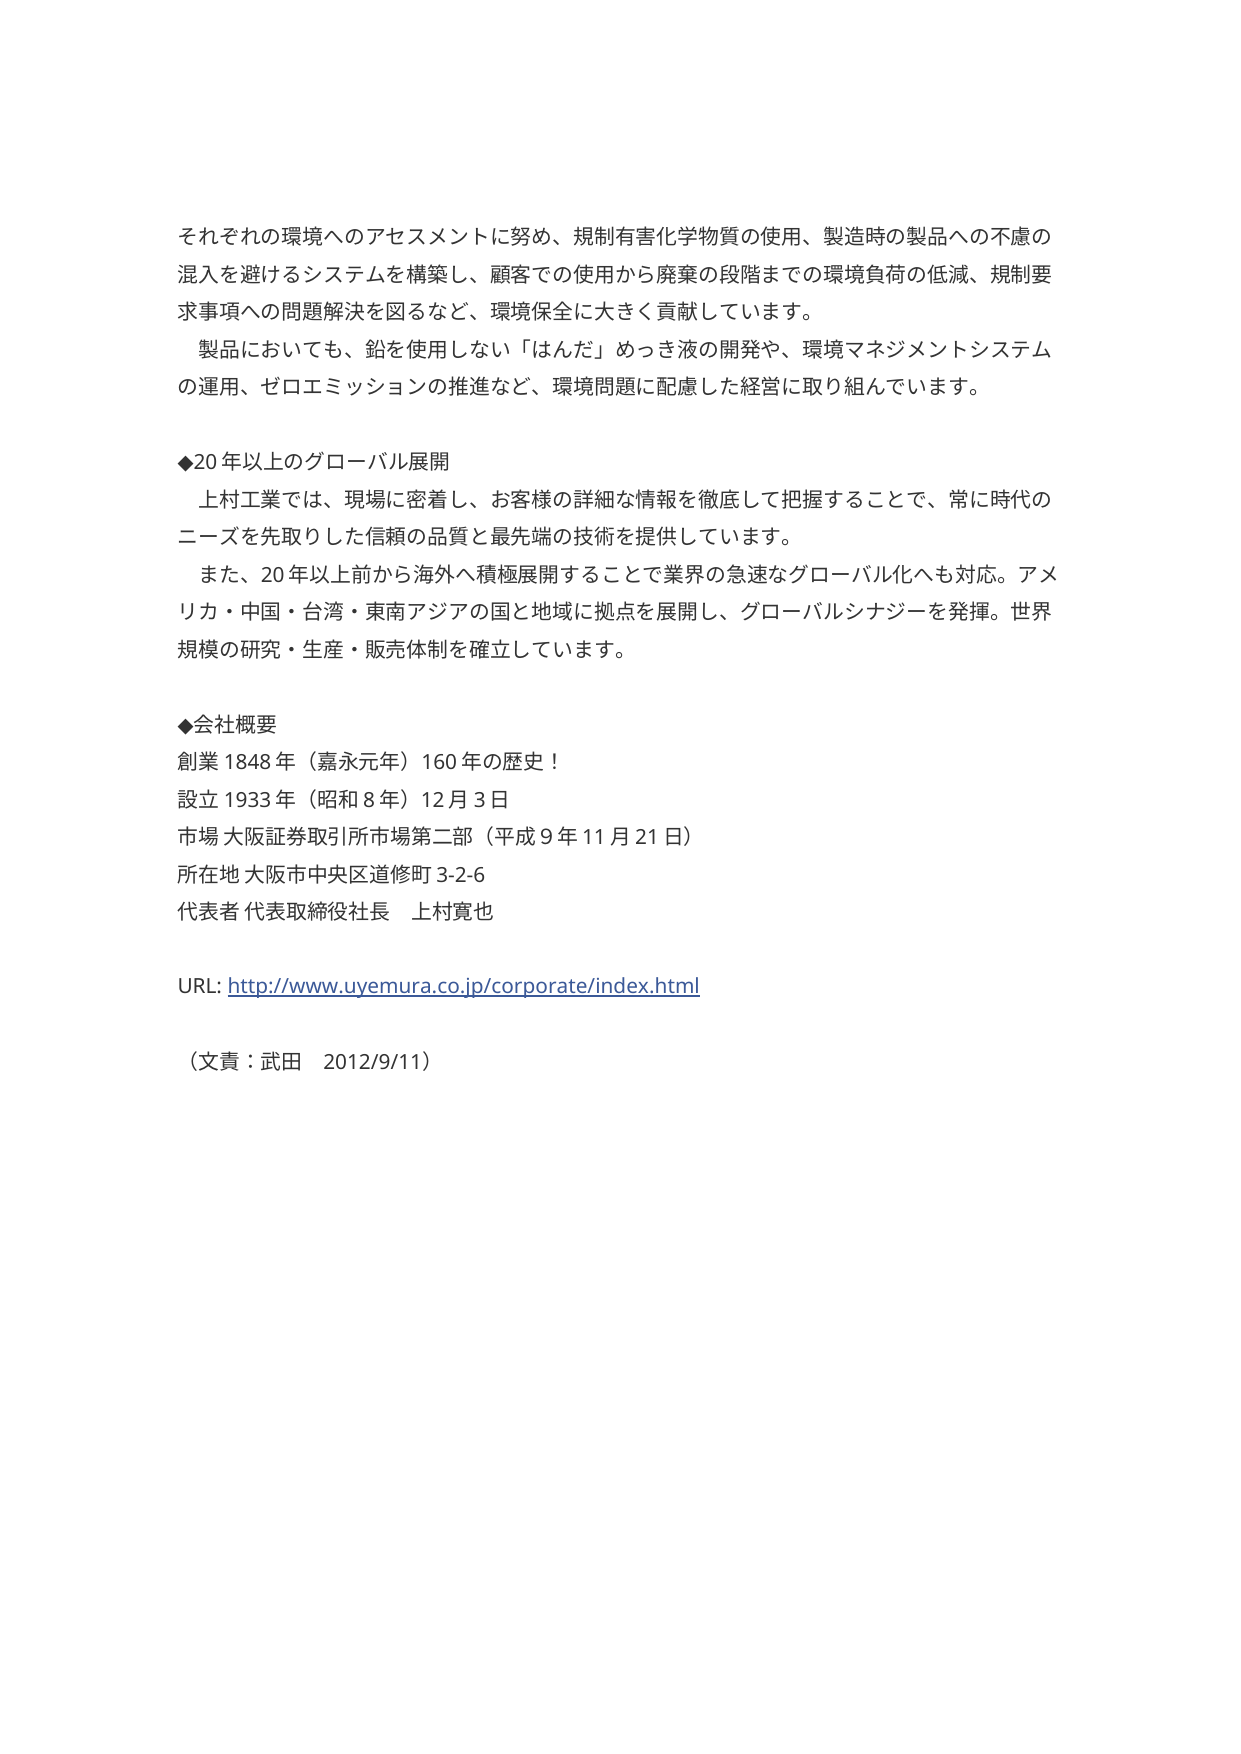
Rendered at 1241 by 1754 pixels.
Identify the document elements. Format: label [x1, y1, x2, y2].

subtitle [177, 217, 1063, 1079]
